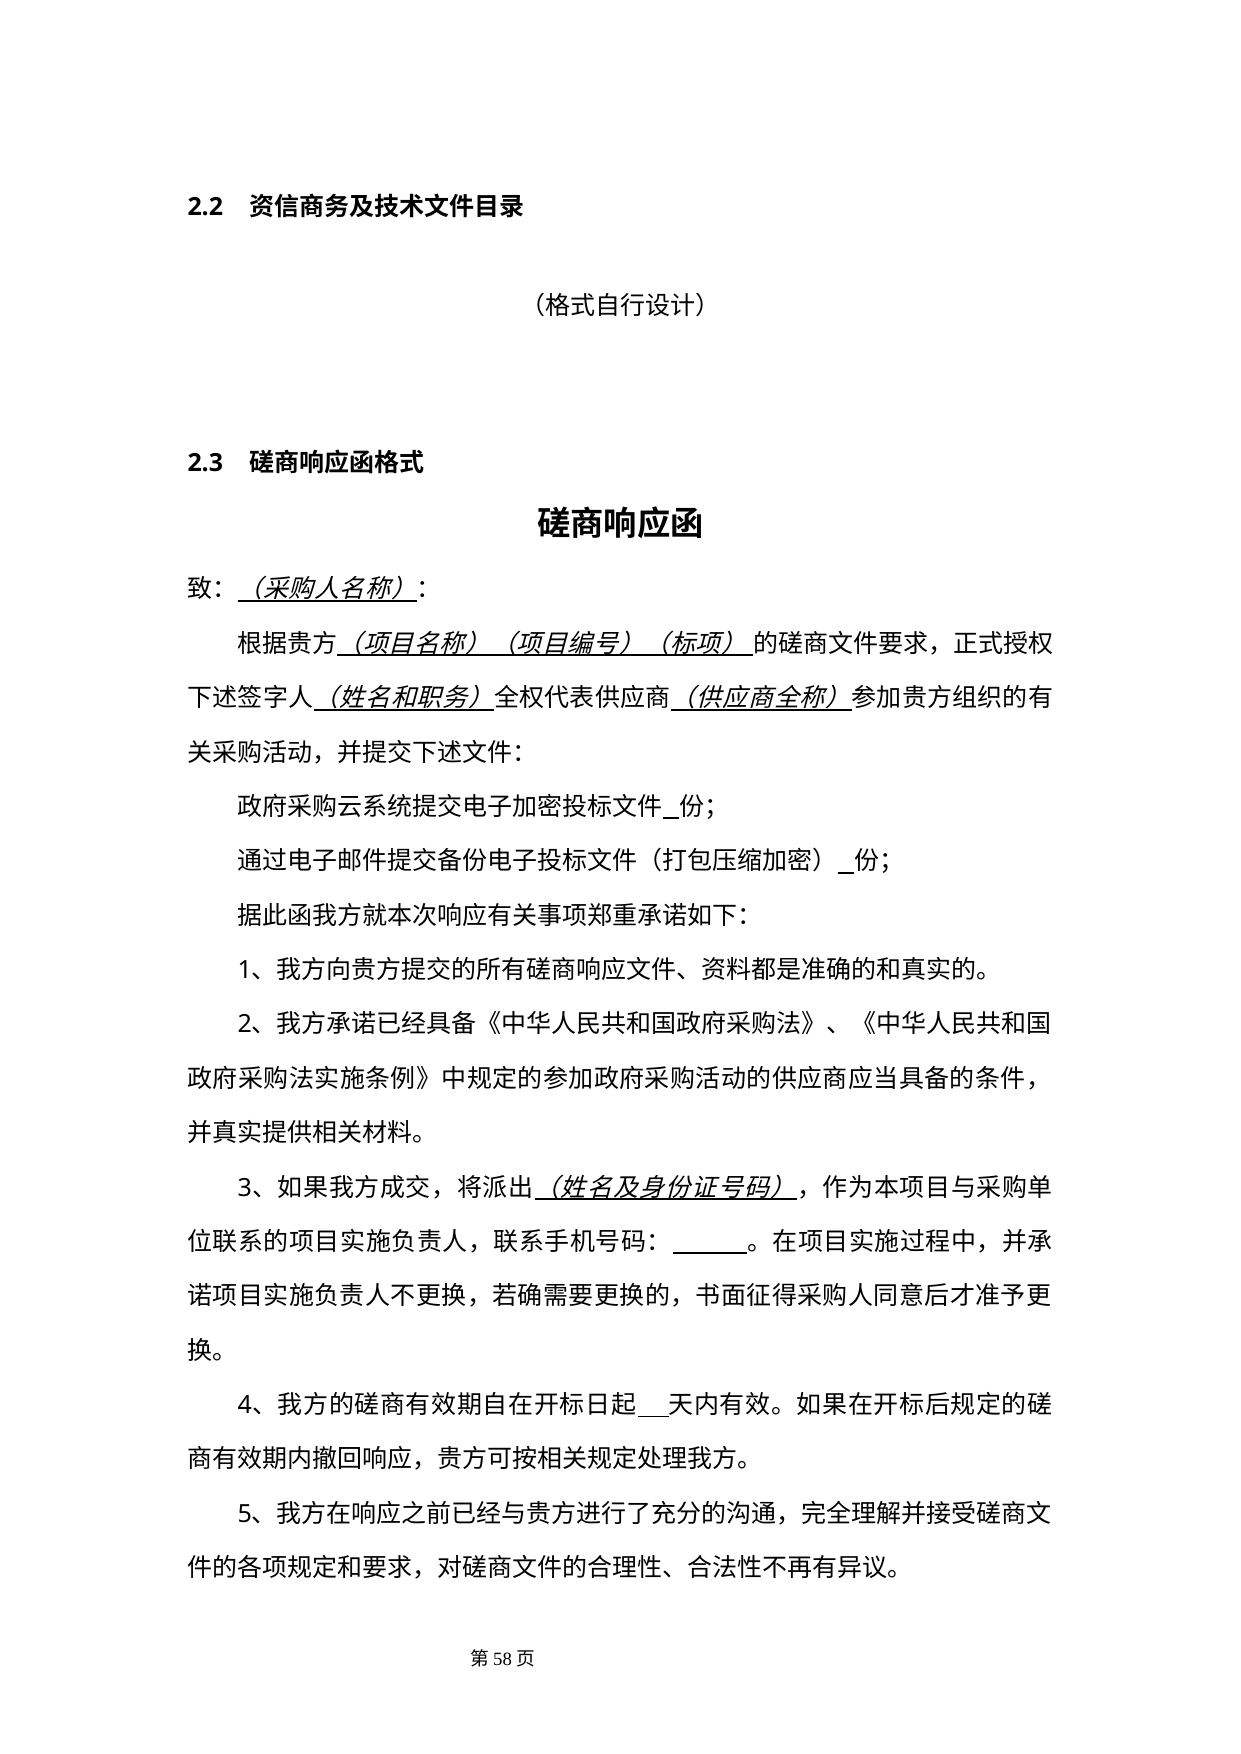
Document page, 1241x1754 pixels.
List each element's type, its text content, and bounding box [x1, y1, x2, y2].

text 磋商响应函 [187, 497, 1053, 545]
text 5、我方在响应之前已经与贵方进行了充分的沟通，完全理解并接受磋商文件的各项规定和要求，对磋商文件的合理性、合法性不再有异议。 [187, 1493, 1053, 1584]
text 政府采购云系统提交电子加密投标文件 份； [187, 786, 1053, 823]
text （格式自行设计） [187, 286, 1053, 322]
text 据此函我方就本次响应有关事项郑重承诺如下： [187, 895, 1053, 931]
subtitle 2.2 资信商务及技术文件目录 [187, 187, 1053, 223]
text 通过电子邮件提交备份电子投标文件（打包压缩加密） 份； [187, 841, 1053, 877]
subtitle 2.3 磋商响应函格式 [187, 442, 1053, 478]
text 2、我方承诺已经具备《中华人民共和国政府采购法》、《中华人民共和国政府采购法实施条例》中规定的参加政府采购活动的供应商应当具备的条件，并真实提供相关材料。 [187, 1004, 1053, 1149]
text 根据贵方（项目名称）（项目编号）（标项） 的磋商文件要求，正式授权下述签字人（姓名和职务）全权代表供应商（供应商全称）参加贵方组织的有关采购活动，并提交下述文件： [187, 623, 1053, 768]
text 3、如果我方成交，将派出（姓名及身份证号码），作为本项目与采购单位联系的项目实施负责人，联系手机号码： 。在项目实施过程中，并承诺项目实施负责人不更换，若确需要更换的，书面征得采购人同意后才准予更换。 [187, 1167, 1053, 1366]
text 1、我方向贵方提交的所有磋商响应文件、资料都是准确的和真实的。 [187, 949, 1053, 986]
text 致：（采购人名称）： [187, 569, 1053, 605]
text 4、我方的磋商有效期自在开标日起 天内有效。如果在开标后规定的磋商有效期内撤回响应，贵方可按相关规定处理我方。 [187, 1384, 1053, 1475]
